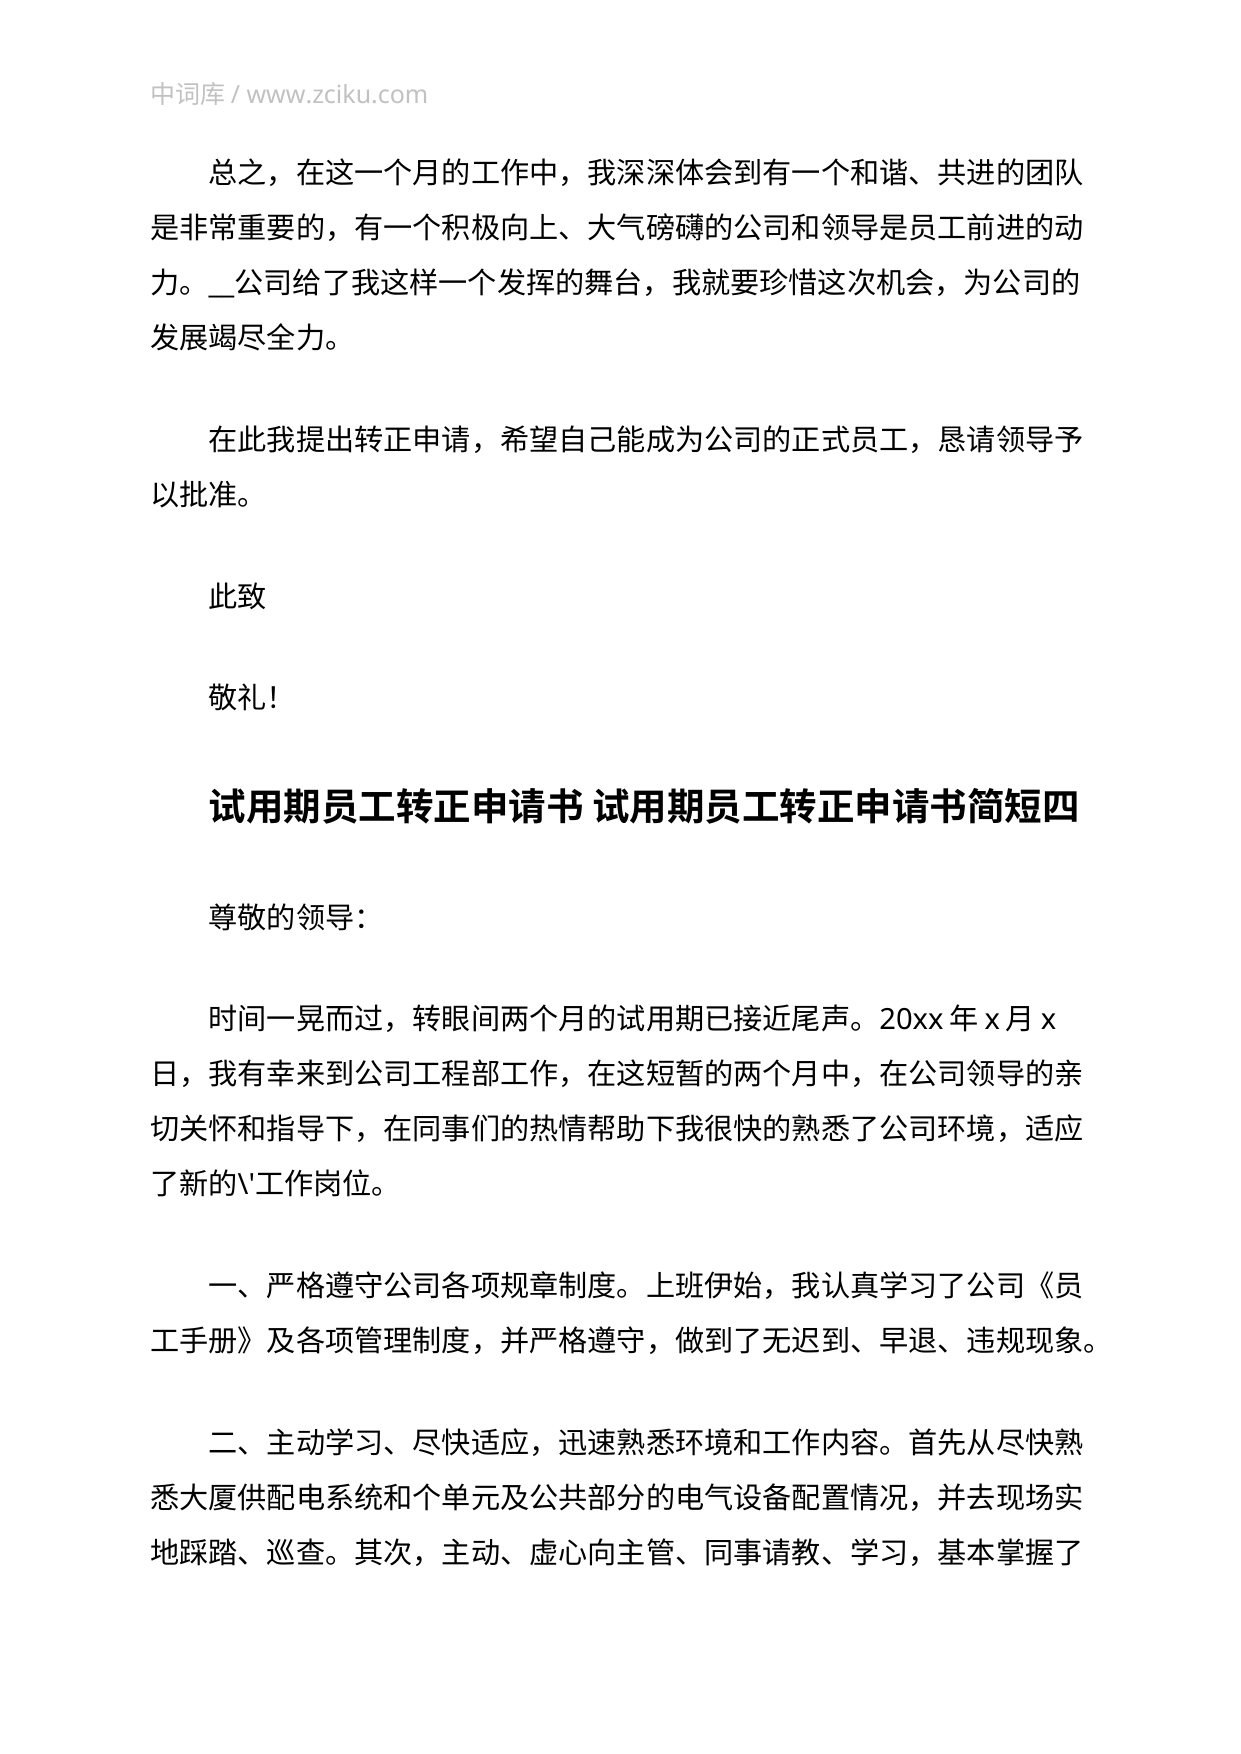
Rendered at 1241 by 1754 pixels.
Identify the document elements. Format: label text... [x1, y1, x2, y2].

text 试用期员工转正申请书 试用期员工转正申请书简短四 [150, 777, 1090, 831]
text 一、严格遵守公司各项规章制度。上班伊始，我认真学习了公司《员工手册》及各项管理制度，并严格遵守，做到了无迟到、早退、违规现象。 [150, 1263, 1090, 1360]
text 时间一晃而过，转眼间两个月的试用期已接近尾声。20xx年x月x日，我有幸来到公司工程部工作，在这短暂的两个月中，在公司领导的亲切关怀和指导下，在同事们的热情帮助下我很快的熟悉了公司环境，适应了新的\'工作岗位。 [150, 996, 1090, 1203]
text 总之，在这一个月的工作中，我深深体会到有一个和谐、共进的团队是非常重要的，有一个积极向上、大气磅礴的公司和领导是员工前进的动力。__公司给了我这样一个发挥的舞台，我就要珍惜这次机会，为公司的发展竭尽全力。 [150, 150, 1090, 357]
text 此致 [150, 573, 1090, 616]
text 尊敬的领导： [150, 894, 1090, 936]
text 敬礼！ [150, 675, 1090, 717]
text 在此我提出转正申请，希望自己能成为公司的正式员工，恳请领导予以批准。 [150, 417, 1090, 514]
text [150, 1419, 1090, 1571]
